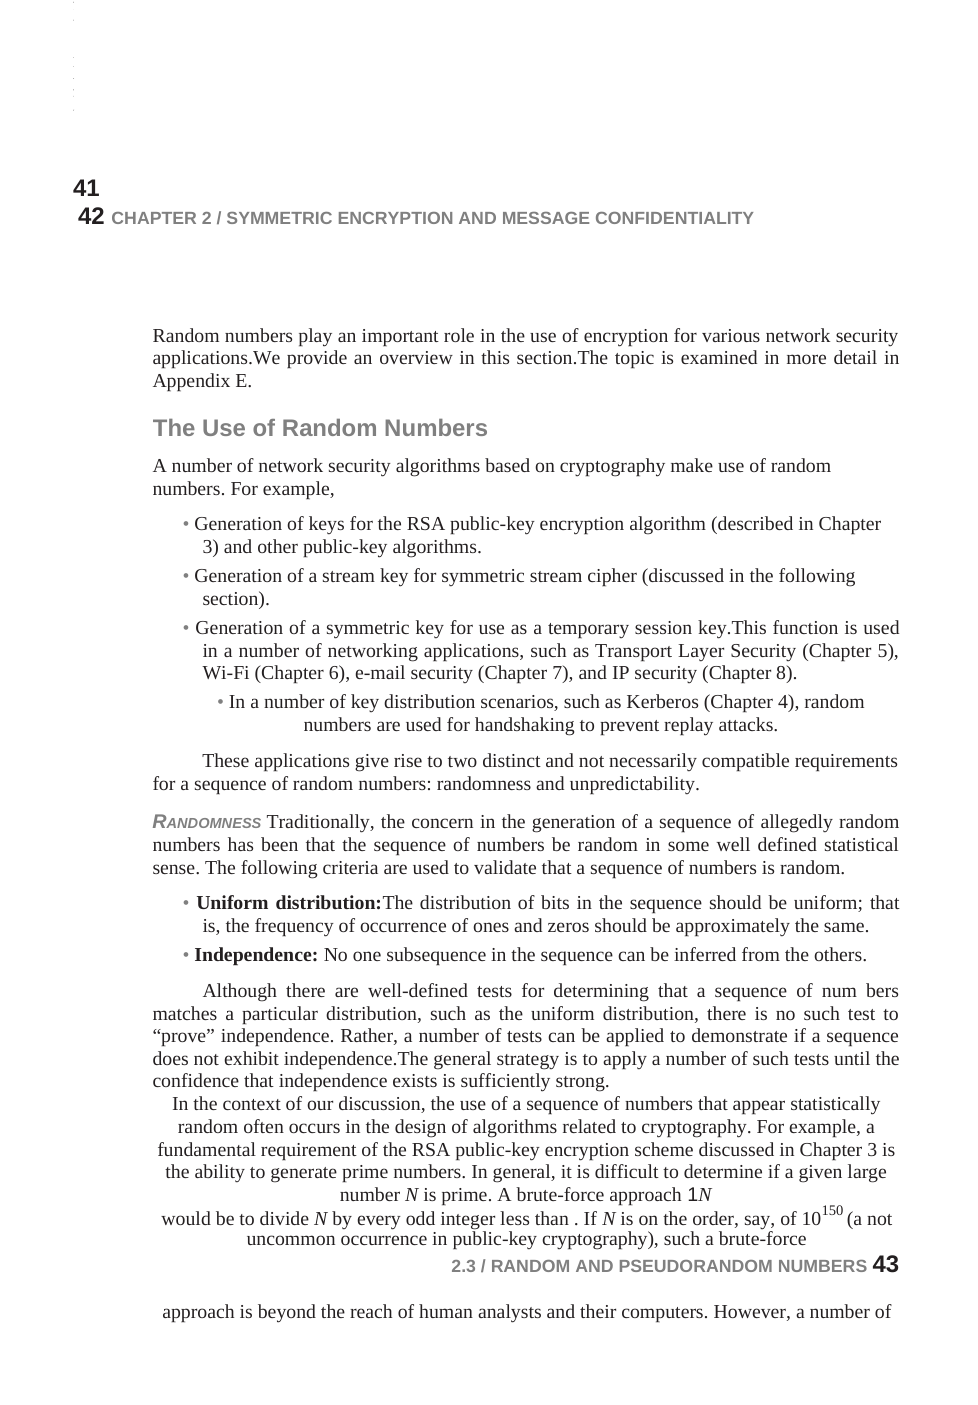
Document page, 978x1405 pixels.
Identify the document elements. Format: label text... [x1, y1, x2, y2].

text • Generation of a stream key for symmetric stream cipher (discussed in the following section). [182, 564, 900, 609]
text would be to divide N by every odd integer less than . If N is on the order, say, of 10150 (a not uncommon occurrence in public-key cryptography), such a brute-force [152, 1206, 901, 1250]
text A number of network security algorithms based on cryptography make use of random numbers. For example, [152, 454, 901, 499]
text • Independence: No one subsequence in the sequence can be inferred from the others. [182, 943, 900, 966]
text The Use of Random Numbers [153, 414, 905, 442]
text RANDOMNESS Traditionally, the concern in the generation of a sequence of allegedly random numbers has been that the sequence of numbers be random in some well defined statistical sense. The following criteria are used to validate that a sequence of numbers is random. [152, 811, 901, 878]
text Although there are well-defined tests for determining that a sequence of num bers matches a particular distribution, such as the uniform distribution, there is no such test to “prove” independence. Rather, a number of tests can be applied to demonstrate if a sequence does not exhibit independence.The general strategy is to apply a number of such tests until the confidence that independence exists is sufficiently strong. [152, 979, 901, 1092]
text 41 [73, 178, 905, 201]
text • Uniform distribution:The distribution of bits in the sequence should be uniform; that is, the frequency of occurrence of ones and zeros should be approximately the same. [182, 892, 901, 937]
text • Generation of keys for the RSA public-key encryption algorithm (described in Chapter 3) and other public-key algorithms. [182, 512, 900, 558]
text • In a number of key distribution scenarios, such as Kerberos (Chapter 4), random numbers are used for handshaking to prevent replay attacks. [182, 691, 900, 736]
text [152, 1301, 902, 1323]
text In the context of our discussion, the use of a sequence of numbers that appear statistically random often occurs in the design of algorithms related to cryptography. For example, a fundamental requirement of the RSA public-key encryption scheme discussed in Chapter 3 is the ability to generate prime numbers. In general, it is difficult to determine if a given large number N is prime. A brute-force approach 1N [152, 1093, 901, 1206]
text 42 CHAPTER 2 / SYMMETRIC ENCRYPTION AND MESSAGE CONFIDENTIALITY 2.3 RANDOM AND PSEUDORANDOM NUMBERS [78, 201, 823, 287]
text • Generation of a symmetric key for use as a temporary session key.This function is used in a number of networking applications, such as Transport Layer Security (Chapter 5), Wi-Fi (Chapter 6), e-mail security (Chapter 7), and IP security (Chapter 8). [182, 616, 901, 684]
text Random numbers play an important role in the use of encryption for various network security applications.We provide an overview in this section.The topic is examined in more detail in Appendix E. [152, 324, 900, 392]
text 2.3 / RANDOM AND PSEUDORANDOM NUMBERS 43 [73, 1250, 899, 1278]
text These applications give rise to two distinct and not necessarily compatible requirements for a sequence of random numbers: randomness and unpredictability. [152, 749, 900, 794]
